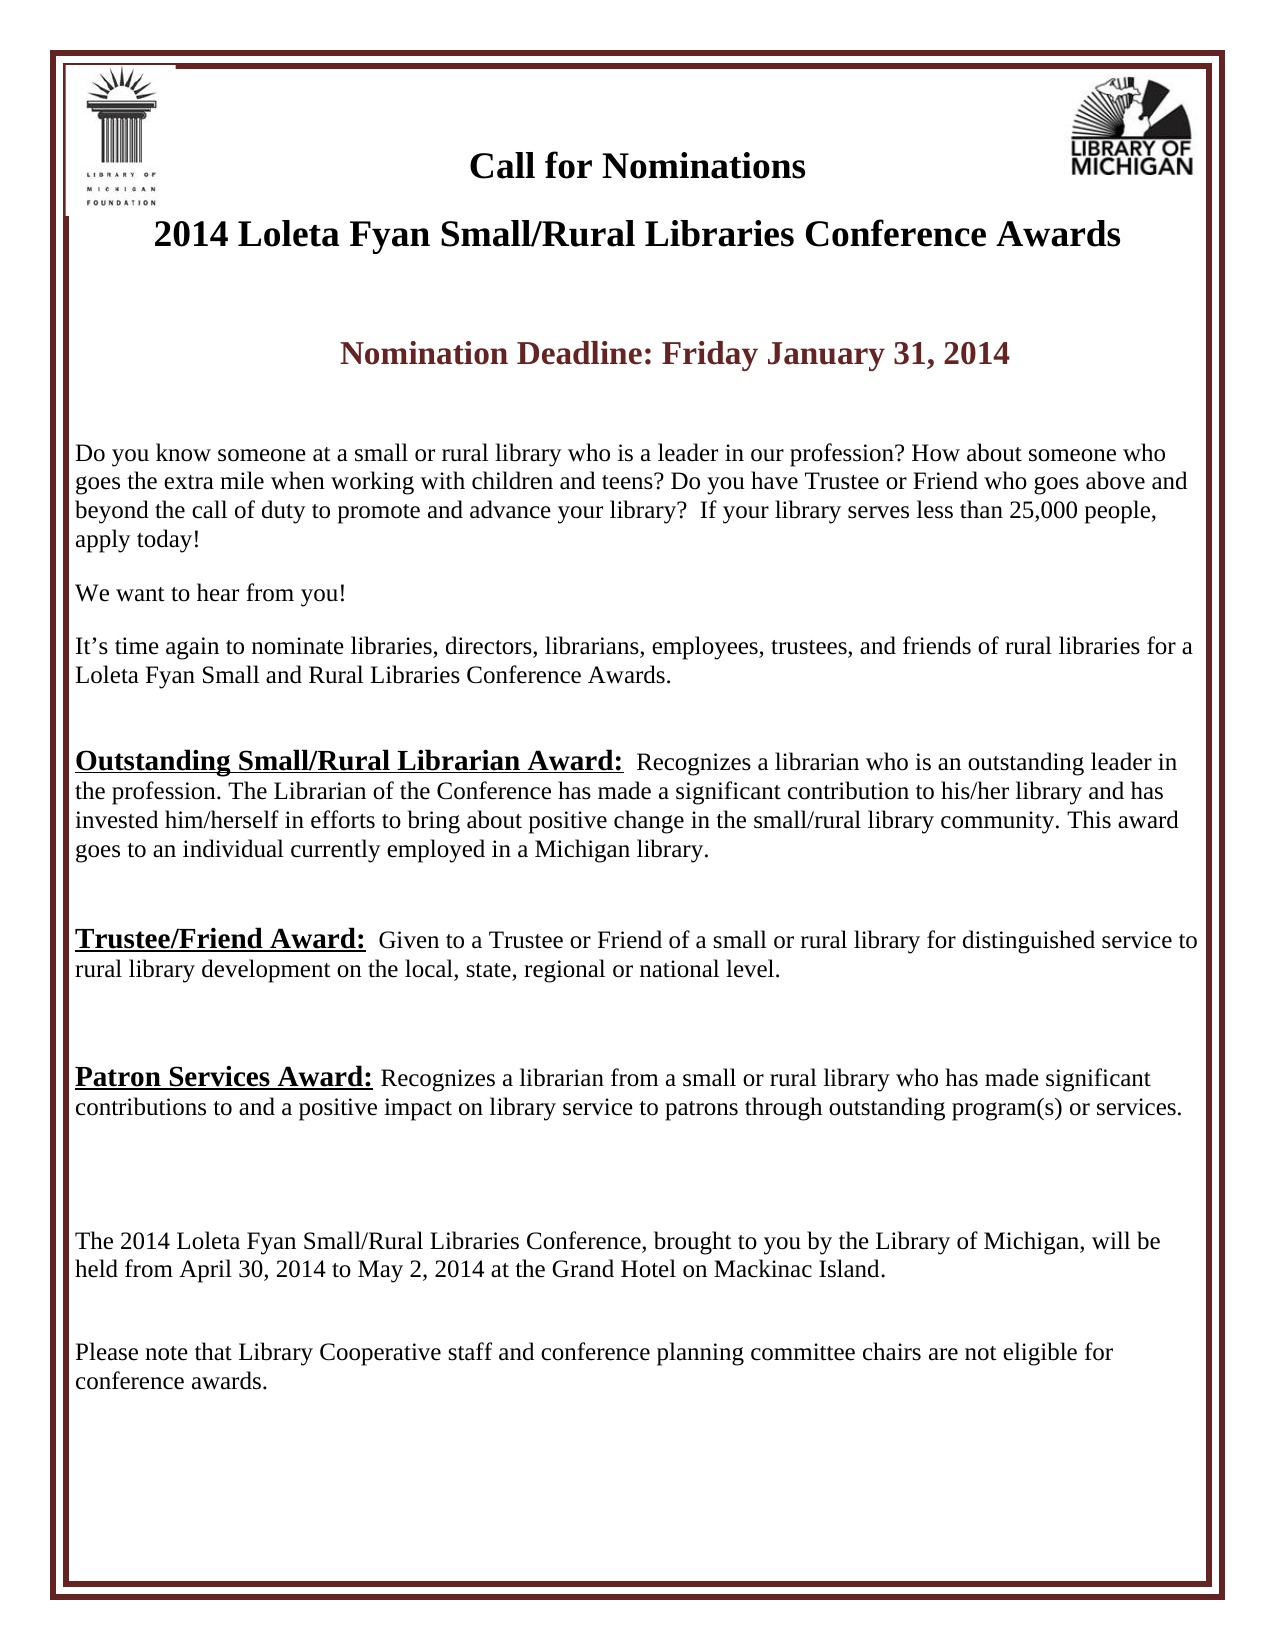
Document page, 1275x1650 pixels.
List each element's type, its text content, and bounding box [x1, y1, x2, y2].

text The 2014 Loleta Fyan Small/Rural Libraries Conference, brought to you by the Library of Michigan, will be held from April 30, 2014 to May 2, 2014 at the Grand Hotel on Mackinac Island. [75, 1226, 1200, 1283]
text Do you know someone at a small or rural library who is a leader in our profession? How about someone who goes the extra mile when working with children and teens? Do you have Trustee or Friend who goes above and beyond the call of duty to promote and advance your library? If your library serves less than 25,000 people, apply today! [75, 438, 1200, 553]
picture [65, 65, 176, 216]
text 2014 Loleta Fyan Small/Rural Libraries Conference Awards [75, 211, 1200, 254]
text Outstanding Small/Rural Librarian Award: Recognizes a librarian who is an outstanding leader in the profession. The Librarian of the Conference has made a significant contribution to his/her library and has invested him/herself in efforts to bring about positive change in the small/rural library community. This award goes to an individual currently employed in a Michigan library. [75, 743, 1200, 862]
text Please note that Library Cooperative staff and conference planning committee chairs are not eligible for conference awards. [75, 1337, 1200, 1394]
text Nomination Deadline: Friday January 31, 2014 [150, 333, 1200, 371]
text Call for Nominations [176, 143, 1200, 186]
picture [1064, 75, 1198, 175]
text It’s time again to nominate libraries, directors, librarians, employees, trustees, and friends of rural libraries for a Loleta Fyan Small and Rural Libraries Conference Awards. [75, 631, 1200, 689]
text We want to hear from you! [75, 578, 1200, 606]
text Trustee/Friend Award: Given to a Trustee or Friend of a small or rural library for distinguished service to rural library development on the local, state, regional or national level. [75, 921, 1200, 983]
text Patron Services Award: Recognizes a librarian from a small or rural library who has made significant contributions to and a positive impact on library service to patrons through outstanding program(s) or services. [75, 1059, 1200, 1121]
